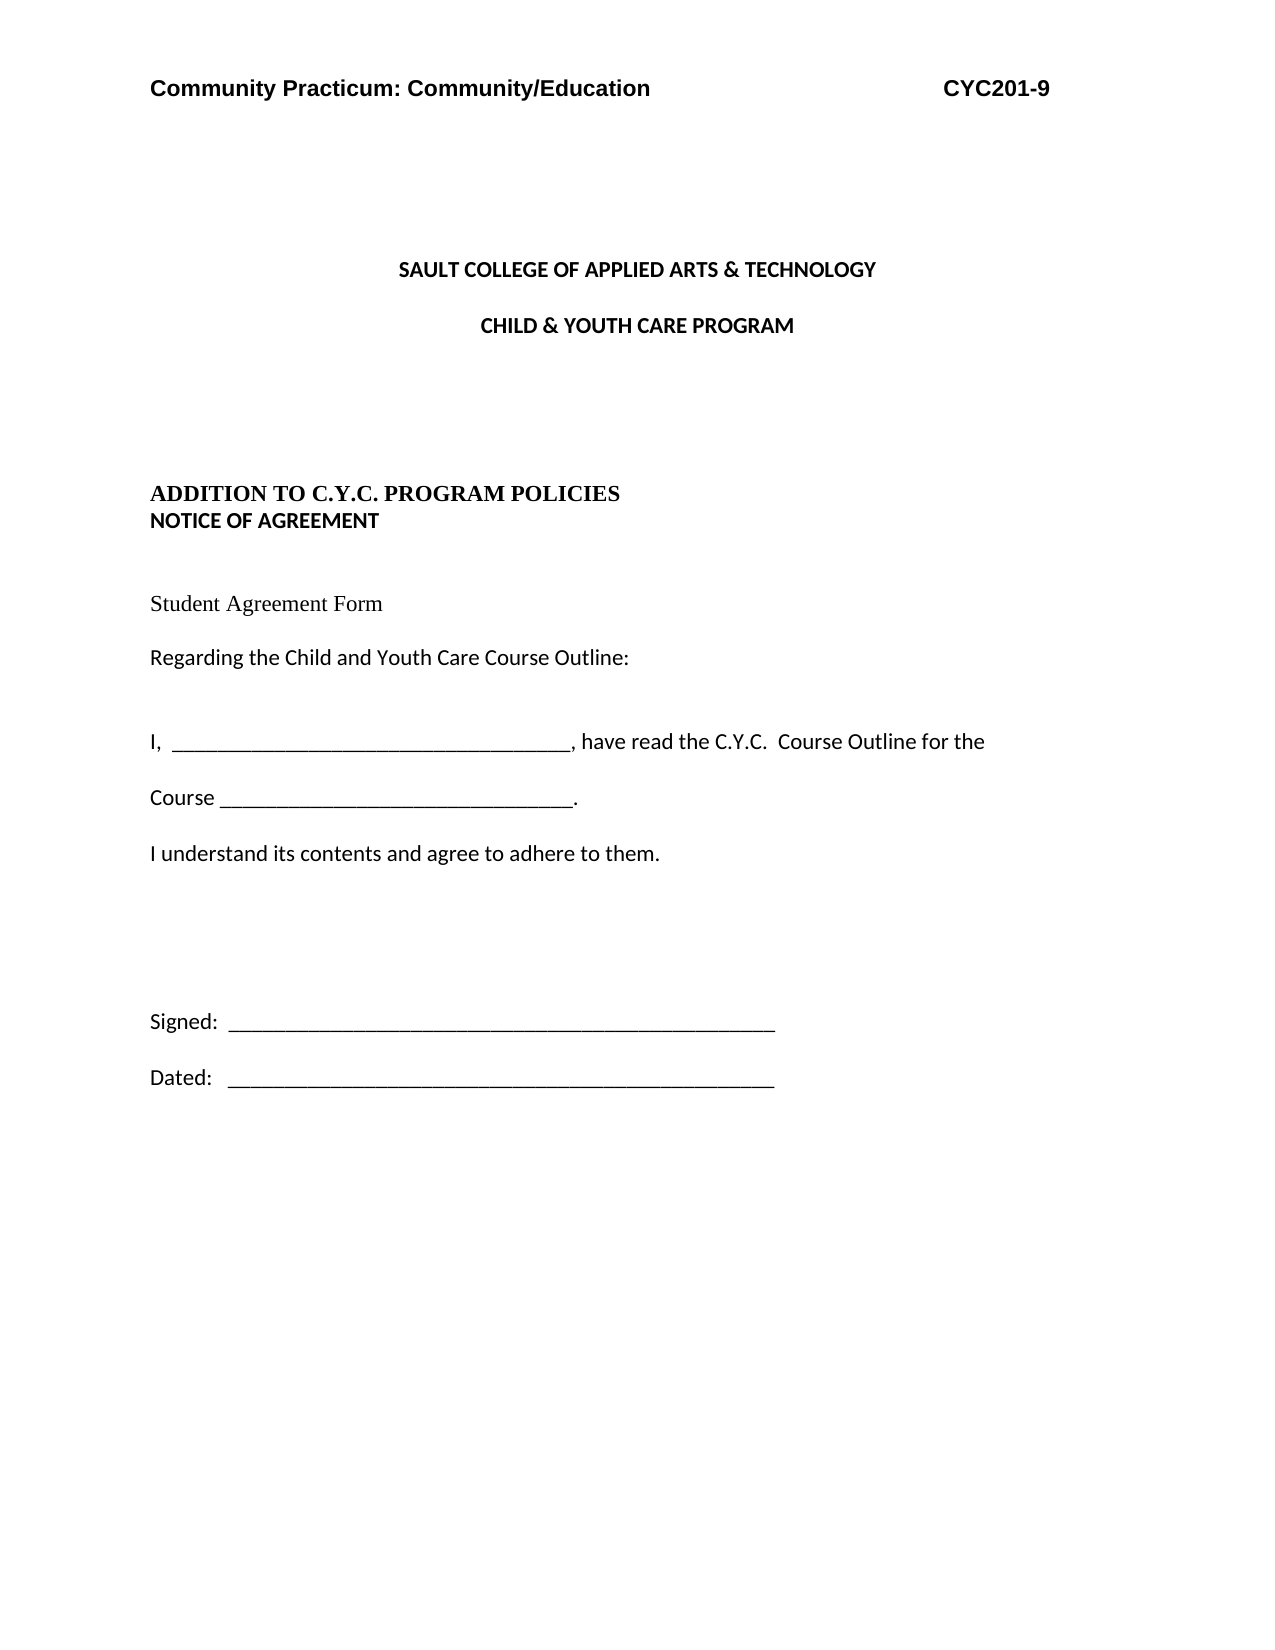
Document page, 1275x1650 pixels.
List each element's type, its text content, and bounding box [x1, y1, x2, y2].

text Regarding the Child and Youth Care Course Outline: [150, 643, 1125, 671]
text Dated: ________________________________________________ [150, 1063, 1125, 1091]
text ADDITION TO C.Y.C. PROGRAM POLICIES [150, 479, 1125, 506]
text Signed: ________________________________________________ [150, 1007, 1125, 1035]
text CHILD & YOUTH CARE PROGRAM [150, 311, 1125, 339]
text SAULT COLLEGE OF APPLIED ARTS & TECHNOLOGY [150, 255, 1125, 283]
text I, ___________________________________, have read the C.Y.C. Course Outline for the [150, 727, 1125, 755]
text I understand its contents and agree to adhere to them. [150, 839, 1125, 867]
text Student Agreement Form [150, 590, 1125, 616]
text NOTICE OF AGREEMENT [150, 506, 1125, 534]
text Course _______________________________. [150, 783, 1125, 811]
